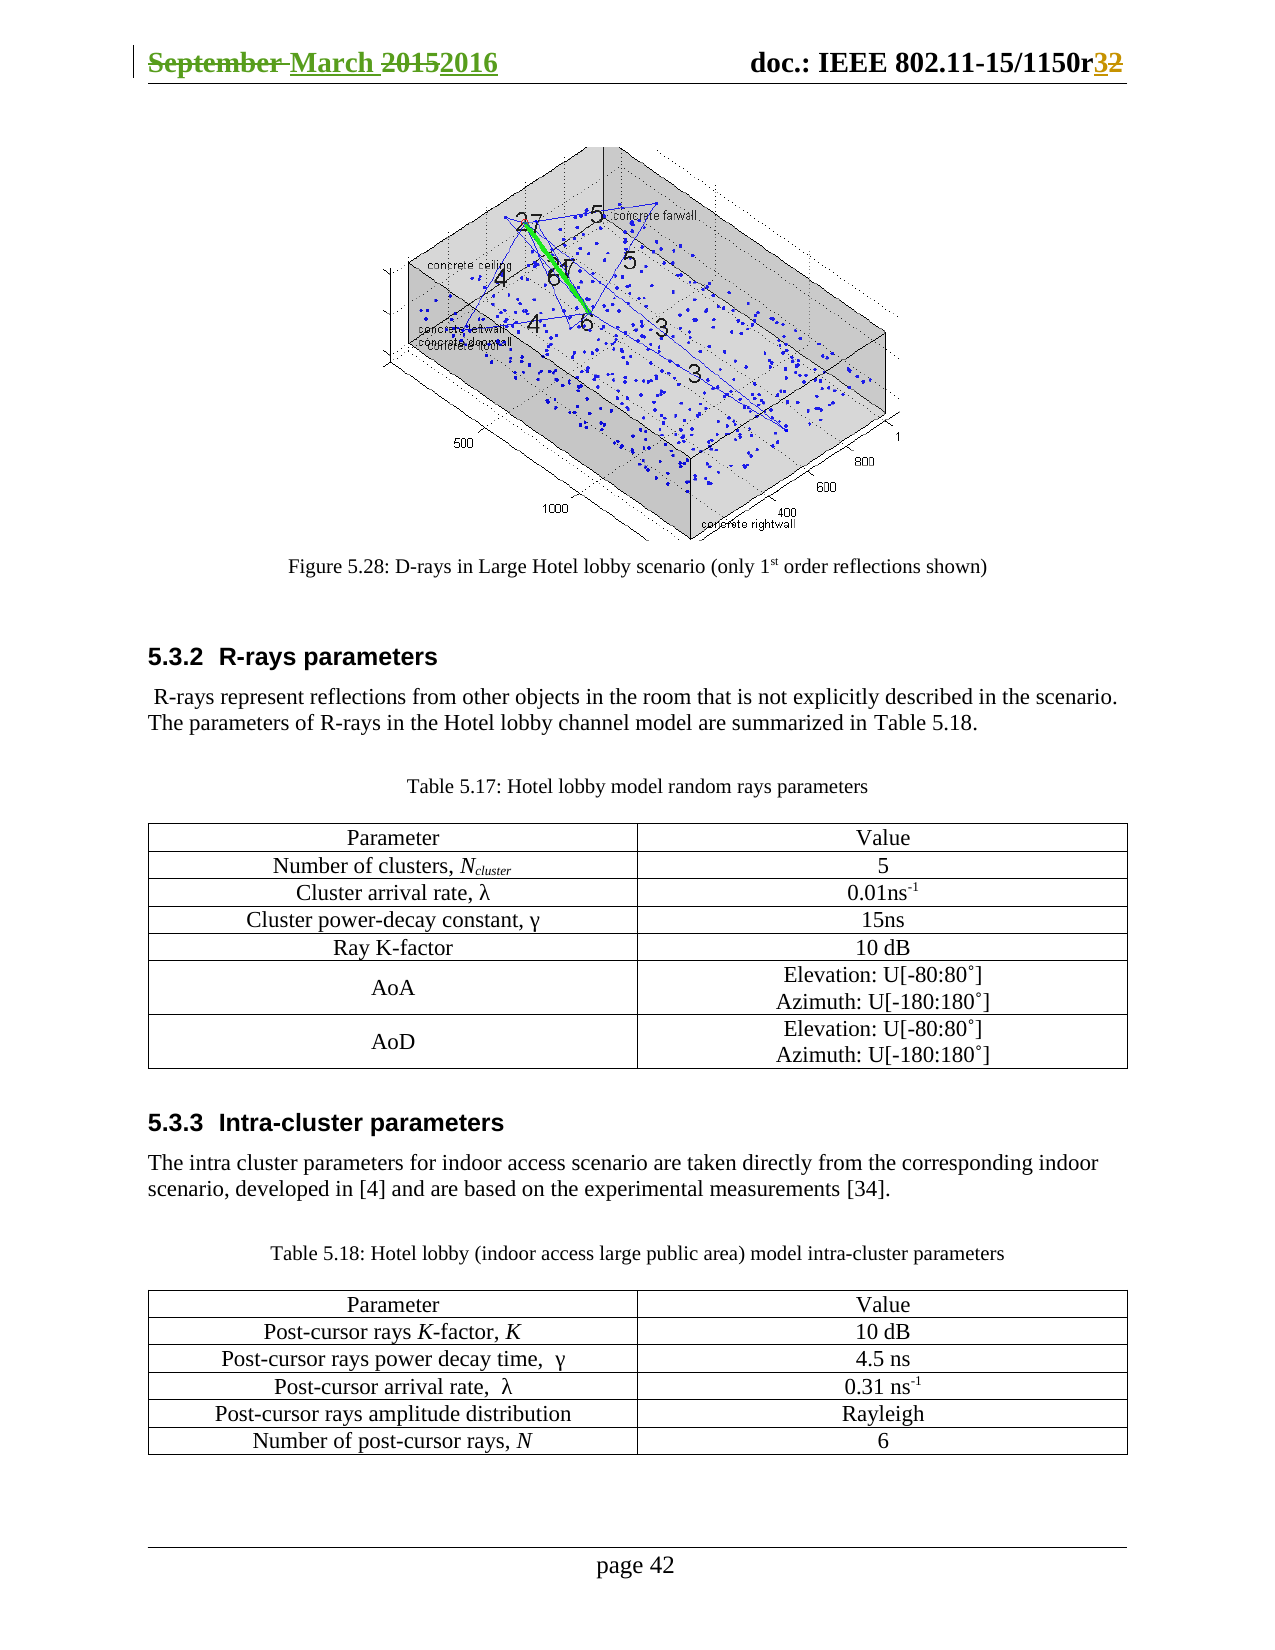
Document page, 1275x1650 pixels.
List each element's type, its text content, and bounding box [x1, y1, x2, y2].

table_cell 0.31 ns-1 [638, 1373, 1127, 1399]
table_cell AoA [149, 961, 637, 1014]
table_cell 4.5 ns [638, 1345, 1127, 1372]
table_cell Number of post-cursor rays, N [149, 1428, 637, 1454]
table_cell Number of clusters, Ncluster [149, 852, 637, 878]
table_cell Ray K-factor [149, 934, 637, 960]
table_cell Cluster arrival rate, λ [149, 879, 637, 906]
table_header Parameter [149, 824, 637, 851]
table_cell Elevation: U[-80:80˚] Azimuth: U[-180:180˚] [638, 1015, 1127, 1068]
table_cell Post-cursor rays amplitude distribution [149, 1400, 637, 1427]
table_cell Rayleigh [638, 1400, 1127, 1427]
table_cell 10 dB [638, 934, 1127, 960]
table_cell 6 [638, 1428, 1127, 1454]
table_header Parameter [149, 1291, 637, 1317]
picture [375, 147, 900, 541]
text Table 5.: Hotel lobby model random rays parameters [148, 774, 1127, 798]
subtitle R-rays parameters [148, 641, 1127, 670]
text R-rays represent reflections from other objects in the room that is not explicitly described in the scenario. The parameters of R-rays in the Hotel lobby channel model are summarized in . [148, 683, 1127, 735]
table_cell 5 [638, 852, 1127, 878]
table_cell Cluster power-decay constant, γ [149, 907, 637, 933]
table_cell Post-cursor arrival rate,λ [149, 1373, 637, 1399]
table_header Value [638, 824, 1127, 851]
text Table 5.: Hotel lobby (indoor access large public area) model intra-cluster parameters [148, 1241, 1127, 1264]
table_cell 15ns [638, 907, 1127, 933]
table_header Value [638, 1291, 1127, 1317]
subtitle Intra-cluster parameters [148, 1108, 1127, 1136]
table_cell Elevation: U[-80:80˚] Azimuth: U[-180:180˚] [638, 961, 1127, 1014]
table_cell Post-cursor rays K-factor, K [149, 1318, 637, 1344]
table_cell 0.01ns-1 [638, 879, 1127, 906]
text The intra cluster parameters for indoor access scenario are taken directly from the corresponding indoor scenario, developed in [4] and are based on the experimental measurements [34]. [148, 1149, 1127, 1202]
table_cell AoD [149, 1015, 637, 1068]
table_cell 10 dB [638, 1318, 1127, 1344]
table_cell Post-cursor rays power decay time,γ [149, 1345, 637, 1372]
